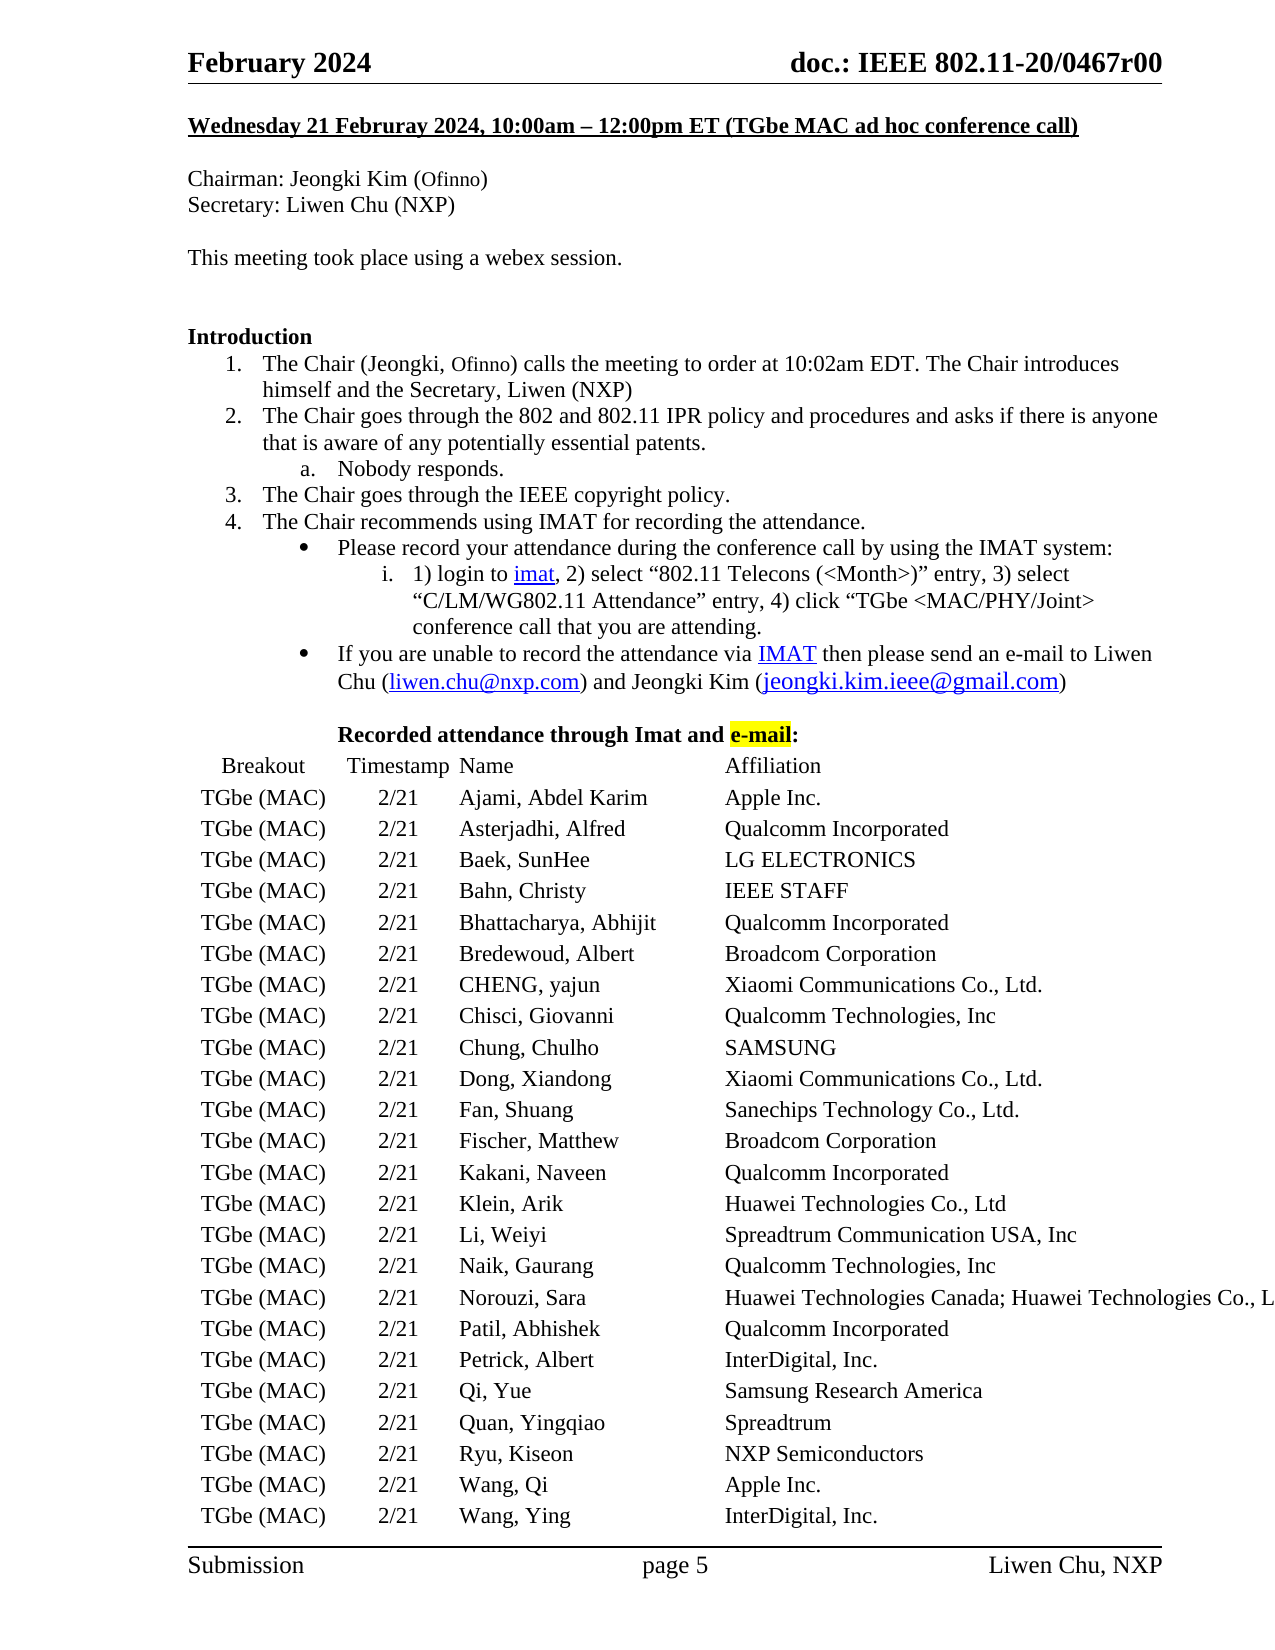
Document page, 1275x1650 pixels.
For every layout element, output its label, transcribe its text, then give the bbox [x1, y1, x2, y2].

list Nobody responds. [300, 455, 1162, 481]
list The Chair (Jeongki, Ofinno) calls the meeting to order at 10:02am EDT. The Chair introduces himself and the Secretary, Liwen (NXP) [225, 350, 1162, 402]
table_cell TGbe (MAC) [188, 1029, 339, 1060]
table_cell Samsung Research America [723, 1373, 1275, 1404]
table_cell Asterjadhi, Alfred [458, 810, 723, 841]
table_cell TGbe (MAC) [188, 810, 339, 841]
table_cell LG ELECTRONICS [723, 841, 1275, 872]
table_cell 2/21 [339, 966, 457, 997]
list The Chair recommends using IMAT for recording the attendance. [225, 508, 1162, 534]
text This meeting took place using a webex session. [187, 244, 1162, 271]
table_cell Li, Weiyi [458, 1216, 723, 1247]
table_cell Qualcomm Incorporated [723, 904, 1275, 935]
table_cell Wang, Qi [458, 1466, 723, 1497]
table_header Name [458, 748, 723, 779]
table_cell Kakani, Naveen [458, 1154, 723, 1185]
text Wednesday 21 Februray 2024, 10:00am – 12:00pm ET (TGbe MAC ad hoc conference call) [187, 112, 1162, 139]
table_cell 2/21 [339, 1123, 457, 1154]
table_header Breakout [188, 748, 339, 779]
table_cell TGbe (MAC) [188, 1341, 339, 1372]
table_cell Sanechips Technology Co., Ltd. [723, 1091, 1275, 1122]
table_cell Wang, Ying [458, 1498, 723, 1529]
table_cell 2/21 [339, 935, 457, 966]
table_cell TGbe (MAC) [188, 1154, 339, 1185]
table_cell 2/21 [339, 1185, 457, 1216]
table_cell Qualcomm Incorporated [723, 1310, 1275, 1341]
list The Chair goes through the IEEE copyright policy. [225, 481, 1162, 508]
table_cell Qualcomm Technologies, Inc [723, 998, 1275, 1029]
table_cell CHENG, yajun [458, 966, 723, 997]
table_cell Huawei Technologies Co., Ltd [723, 1185, 1275, 1216]
table_cell Spreadtrum Communication USA, Inc [723, 1216, 1275, 1247]
table_cell TGbe (MAC) [188, 1404, 339, 1435]
table_cell Xiaomi Communications Co., Ltd. [723, 1060, 1275, 1091]
text Recorded attendance through Imat and e-mail: [337, 695, 1162, 747]
table_cell Baek, SunHee [458, 841, 723, 872]
table_cell 2/21 [339, 1216, 457, 1247]
list Please record your attendance during the conference call by using the IMAT system: [300, 534, 1162, 561]
table_cell TGbe (MAC) [188, 1310, 339, 1341]
table_cell Klein, Arik [458, 1185, 723, 1216]
table_cell TGbe (MAC) [188, 935, 339, 966]
table_cell Naik, Gaurang [458, 1248, 723, 1279]
table_cell Bredewoud, Albert [458, 935, 723, 966]
table_cell TGbe (MAC) [188, 1279, 339, 1310]
table_cell TGbe (MAC) [188, 998, 339, 1029]
text Secretary: Liwen Chu (NXP) [187, 192, 1162, 218]
table_cell 2/21 [339, 1498, 457, 1529]
table_cell 2/21 [339, 1341, 457, 1372]
table_cell Huawei Technologies Canada; Huawei Technologies Co., Ltd [723, 1279, 1275, 1310]
text Chairman: Jeongki Kim (Ofinno) [187, 165, 1162, 192]
table_cell 2/21 [339, 1310, 457, 1341]
table_cell NXP Semiconductors [723, 1435, 1275, 1466]
table_cell Norouzi, Sara [458, 1279, 723, 1310]
table_cell TGbe (MAC) [188, 1498, 339, 1529]
table_cell Broadcom Corporation [723, 935, 1275, 966]
text Introduction [187, 323, 1162, 350]
table_cell 2/21 [339, 1091, 457, 1122]
table_cell TGbe (MAC) [188, 1185, 339, 1216]
list If you are unable to record the attendance via IMAT then please send an e-mail to Liwen Chu (liwen.chu@nxp.com) and Jeongki Kim (jeongki.kim.ieee@gmail.com) [300, 639, 1162, 695]
table_cell TGbe (MAC) [188, 841, 339, 872]
table_cell Fan, Shuang [458, 1091, 723, 1122]
table_cell Broadcom Corporation [723, 1123, 1275, 1154]
table_cell Ajami, Abdel Karim [458, 779, 723, 810]
table_cell InterDigital, Inc. [723, 1498, 1275, 1529]
table_cell TGbe (MAC) [188, 1373, 339, 1404]
table_cell Quan, Yingqiao [458, 1404, 723, 1435]
table_cell TGbe (MAC) [188, 1123, 339, 1154]
table_header Affiliation [723, 748, 1275, 779]
table_cell 2/21 [339, 841, 457, 872]
table_cell Dong, Xiandong [458, 1060, 723, 1091]
table_cell Chisci, Giovanni [458, 998, 723, 1029]
table_cell Qi, Yue [458, 1373, 723, 1404]
table_header Timestamp [339, 748, 457, 779]
table_cell TGbe (MAC) [188, 873, 339, 904]
table_cell 2/21 [339, 1029, 457, 1060]
table_cell Bhattacharya, Abhijit [458, 904, 723, 935]
table_cell 2/21 [339, 998, 457, 1029]
table_cell Qualcomm Incorporated [723, 1154, 1275, 1185]
table_cell 2/21 [339, 1373, 457, 1404]
table_cell Bahn, Christy [458, 873, 723, 904]
table_cell Spreadtrum [723, 1404, 1275, 1435]
table_cell TGbe (MAC) [188, 1216, 339, 1247]
table_cell TGbe (MAC) [188, 1060, 339, 1091]
table_cell TGbe (MAC) [188, 904, 339, 935]
table_cell 2/21 [339, 1154, 457, 1185]
table_cell InterDigital, Inc. [723, 1341, 1275, 1372]
table_cell 2/21 [339, 1466, 457, 1497]
table_cell Apple Inc. [723, 1466, 1275, 1497]
table_cell 2/21 [339, 873, 457, 904]
table_cell TGbe (MAC) [188, 966, 339, 997]
table_cell 2/21 [339, 1435, 457, 1466]
table_cell IEEE STAFF [723, 873, 1275, 904]
table_cell 2/21 [339, 904, 457, 935]
table_cell Apple Inc. [723, 779, 1275, 810]
table_cell Chung, Chulho [458, 1029, 723, 1060]
table_cell TGbe (MAC) [188, 779, 339, 810]
table_cell TGbe (MAC) [188, 1435, 339, 1466]
table_cell 2/21 [339, 810, 457, 841]
table_cell Xiaomi Communications Co., Ltd. [723, 966, 1275, 997]
table_cell 2/21 [339, 1248, 457, 1279]
table_cell 2/21 [339, 779, 457, 810]
table_cell TGbe (MAC) [188, 1091, 339, 1122]
table_cell Fischer, Matthew [458, 1123, 723, 1154]
table_cell 2/21 [339, 1060, 457, 1091]
table_cell TGbe (MAC) [188, 1248, 339, 1279]
table_cell Qualcomm Incorporated [723, 810, 1275, 841]
table_cell Petrick, Albert [458, 1341, 723, 1372]
table_cell Ryu, Kiseon [458, 1435, 723, 1466]
table_cell SAMSUNG [723, 1029, 1275, 1060]
list 1) login to imat, 2) select “802.11 Telecons (<Month>)” entry, 3) select “C/LM/WG802.11 Attendance” entry, 4) click “TGbe <MAC/PHY/Joint> conference call that you are attending. [394, 561, 1162, 639]
list The Chair goes through the 802 and 802.11 IPR policy and procedures and asks if there is anyone that is aware of any potentially essential patents. [225, 402, 1162, 455]
table_cell Qualcomm Technologies, Inc [723, 1248, 1275, 1279]
table_cell 2/21 [339, 1279, 457, 1310]
table_cell Patil, Abhishek [458, 1310, 723, 1341]
table_cell TGbe (MAC) [188, 1466, 339, 1497]
table_cell 2/21 [339, 1404, 457, 1435]
